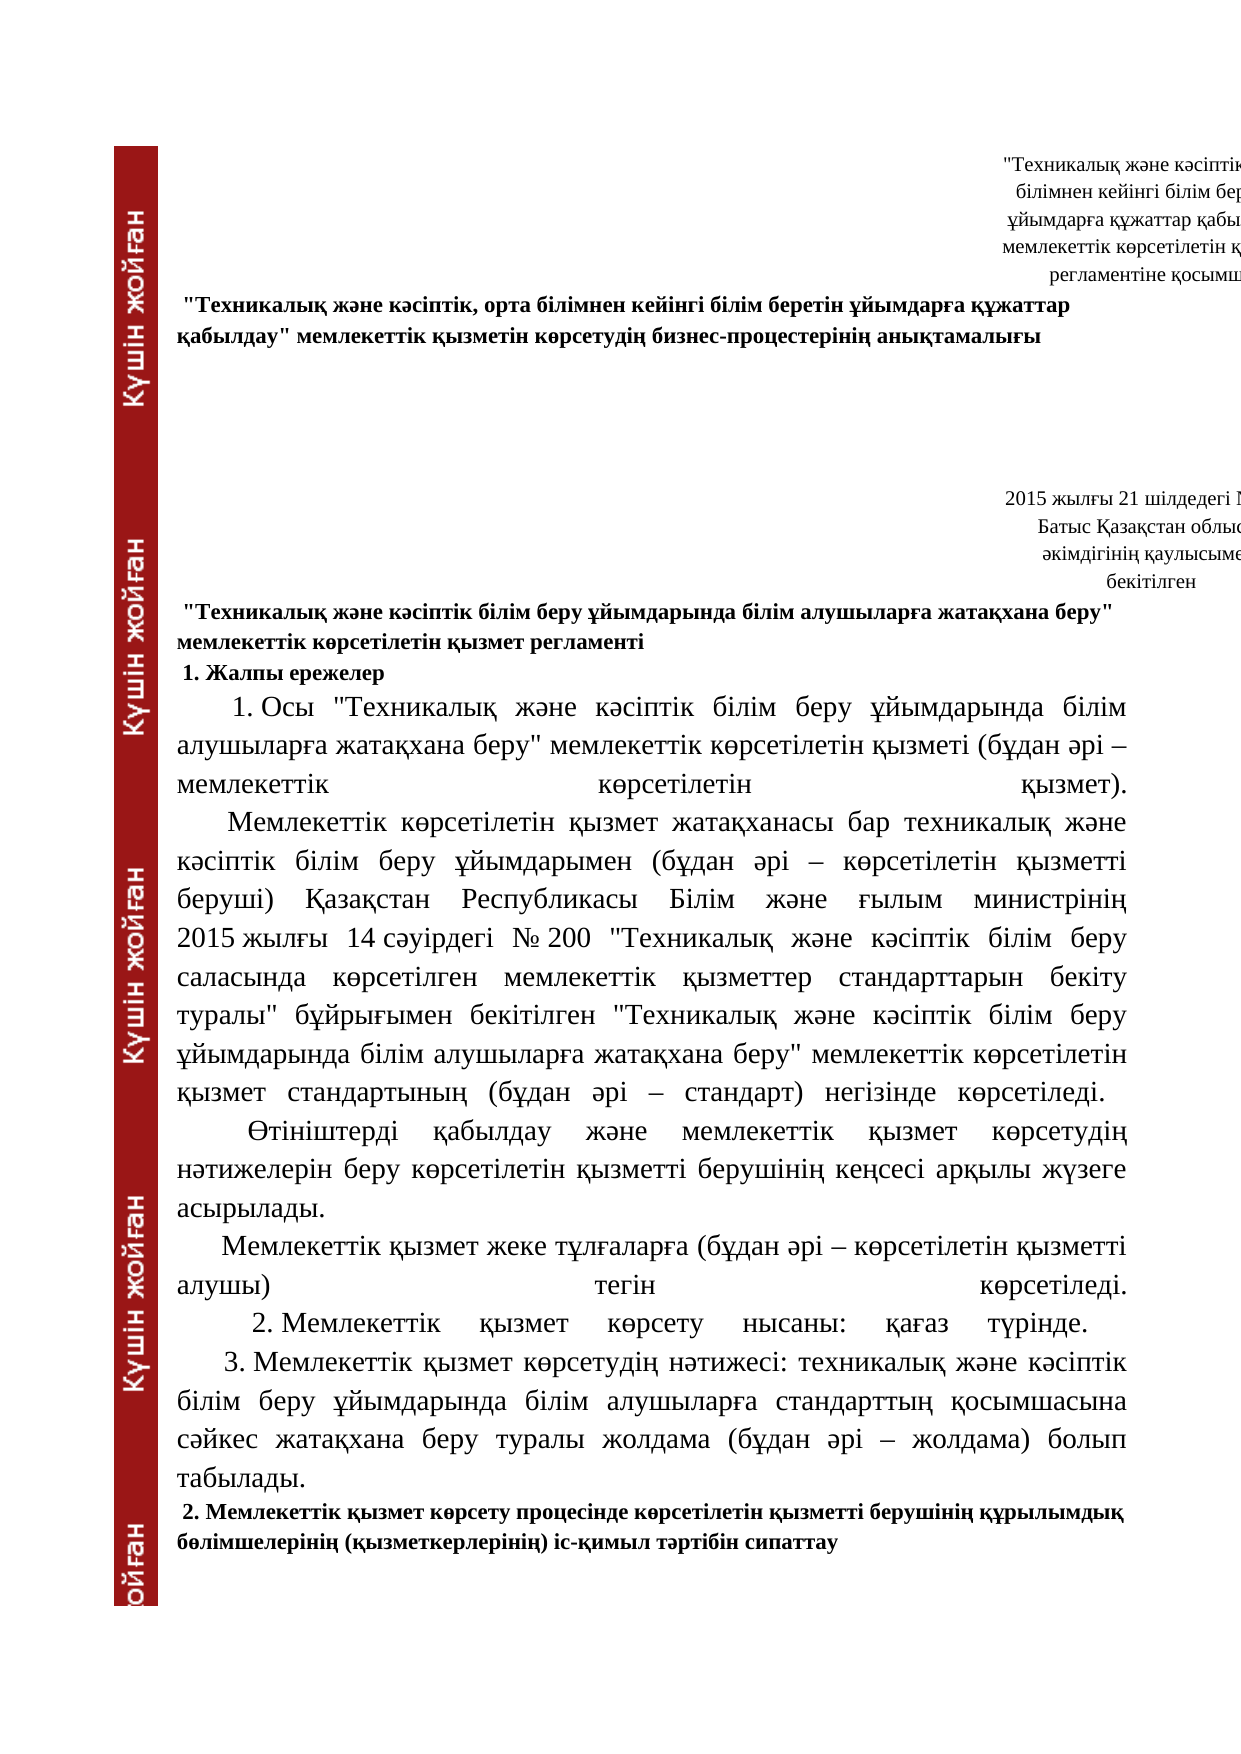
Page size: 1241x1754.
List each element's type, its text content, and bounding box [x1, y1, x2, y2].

table_header 2015 жылғы 21 шілдедегі № 188 Батыс Қазақстан облысы әкімдігінің қаулысымен бекітілген [912, 484, 1240, 598]
picture [114, 1555, 158, 1606]
text 2. Мемлекеттік қызмет көрсету процесінде көрсетілетін қызметті берушінің құрылымдық бөлімшелерінің (қызметкерлерінің) іс-қимыл тәртібін сипаттау [112, 1498, 1128, 1555]
text 1. Осы "Техникалық және кәсiптiк бiлiм беру ұйымдарында білім алушыларға жатақхана беру" мемлекеттік көрсетілетін қызметі (бұдан әрі – мемлекеттік көрсетілетін қызмет). Мемлекеттік көрсетілетін қызмет жатақханасы бар техникалық және кәсіптік білім беру ұйымдарымен (бұдан әрі – көрсетілетін қызметті беруші) Қазақстан Республикасы Білім және ғылым министрінің 2015 жылғы 14 сәуірдегі № 200 "Техникалық және кәсіптік білім беру саласында көрсетілген мемлекеттік қызметтер стандарттарын бекіту туралы" бұйрығымен бекітілген "Техникалық және кәсiптiк бiлiм беру ұйымдарында білім алушыларға жатақхана беру" мемлекеттік көрсетілетін қызмет стандартының (бұдан әрі – стандарт) негізінде көрсетіледі. Өтініштерді қабылдау және мемлекеттік қызмет көрсетудің нәтижелерін беру көрсетілетін қызметті берушінің кеңсесі арқылы жүзеге асырылады. Мемлекеттік қызмет жеке тұлғаларға (бұдан әрі – көрсетілетін қызметті алушы) тегін көрсетіледі. 2. Мемлекеттік қызмет көрсету нысаны: қағаз түрінде. 3. Мемлекеттік қызмет көрсетудің нәтижесі: техникалық және кәсіптік білім беру ұйымдарында білім алушыларға стандарттың қосымшасына сәйкес жатақхана беру туралы жолдама (бұдан әрі – жолдама) болып табылады. [112, 689, 1128, 1493]
picture [114, 146, 158, 150]
picture [114, 348, 158, 484]
picture [114, 1493, 158, 1498]
text 1. Жалпы ережелер [112, 659, 1128, 685]
text "Техникалық және кәсiптiк бiлiм беру ұйымдарында білім алушыларға жатақхана беру" мемлекеттік көрсетілетін қызмет регламенті [112, 598, 1128, 655]
table_header [101, 150, 912, 291]
text "Техникалық және кәсіптік, орта білімнен кейінгі білім беретін ұйымдарға құжаттар қабылдау" мемлекеттік қызметін көрсетудің бизнес-процестерінің анықтамалығы [112, 291, 1128, 348]
table_header [101, 484, 912, 598]
picture [114, 655, 158, 659]
table_header "Техникалық және кәсіптік, орта білімнен кейінгі білім беретін ұйымдарға құжаттар қабылдау" мемлекеттік көрсетілетін қызмет регламентіне қосымша [912, 150, 1240, 291]
picture [114, 685, 158, 689]
